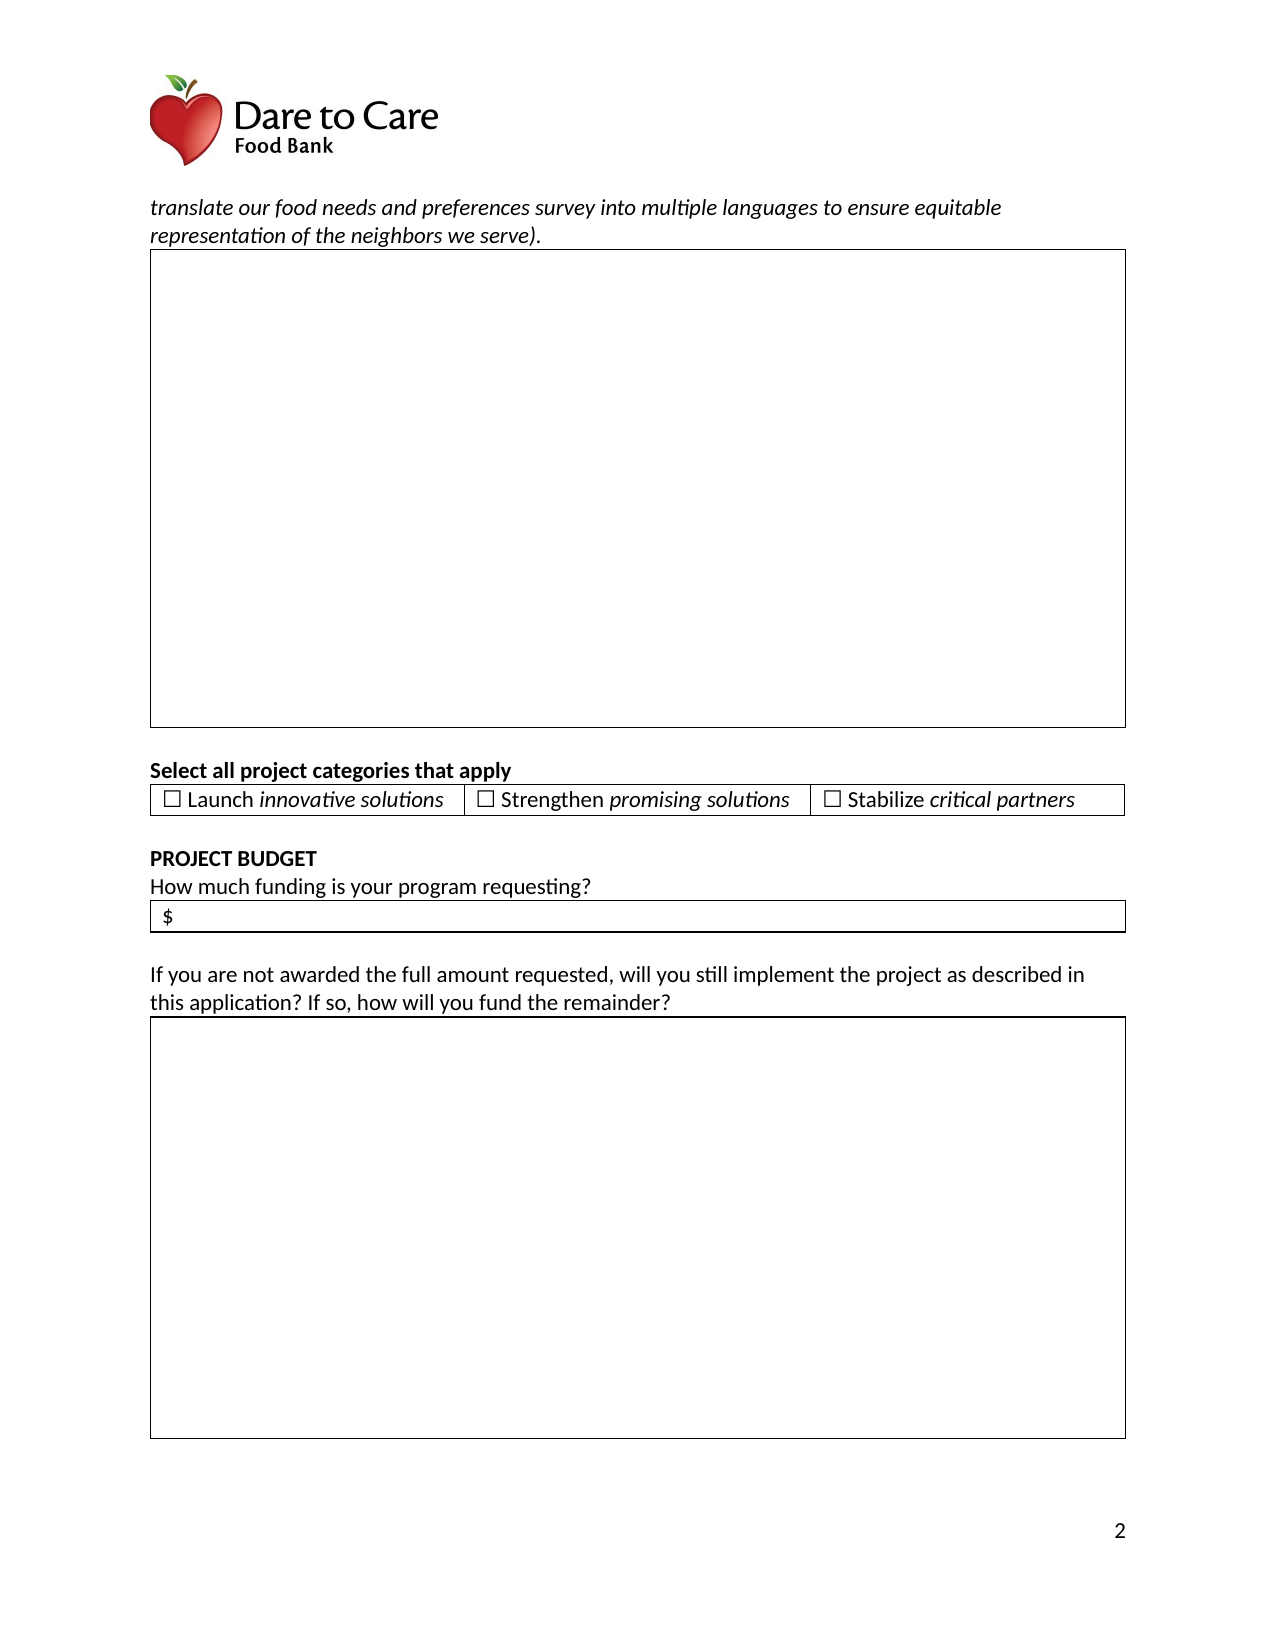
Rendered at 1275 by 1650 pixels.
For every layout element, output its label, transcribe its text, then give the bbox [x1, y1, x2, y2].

table_header ☐ Stabilize critical partners [811, 785, 1124, 815]
table_header ☐ Strengthen promising solutions [465, 785, 810, 815]
table_header ☐ Launch innovative solutions [151, 785, 464, 815]
text PROJECT BUDGET [150, 844, 1125, 872]
text If you are not awarded the full amount requested, will you still implement the project as described in this application? If so, how will you fund the remainder? [150, 960, 1125, 1016]
picture [150, 75, 439, 166]
text Select all project categories that apply [150, 756, 1125, 784]
table_header [151, 250, 1125, 727]
table_header [151, 1018, 1125, 1438]
text How much funding is your program requesting? [150, 872, 1125, 900]
table_header $ [151, 901, 1125, 931]
